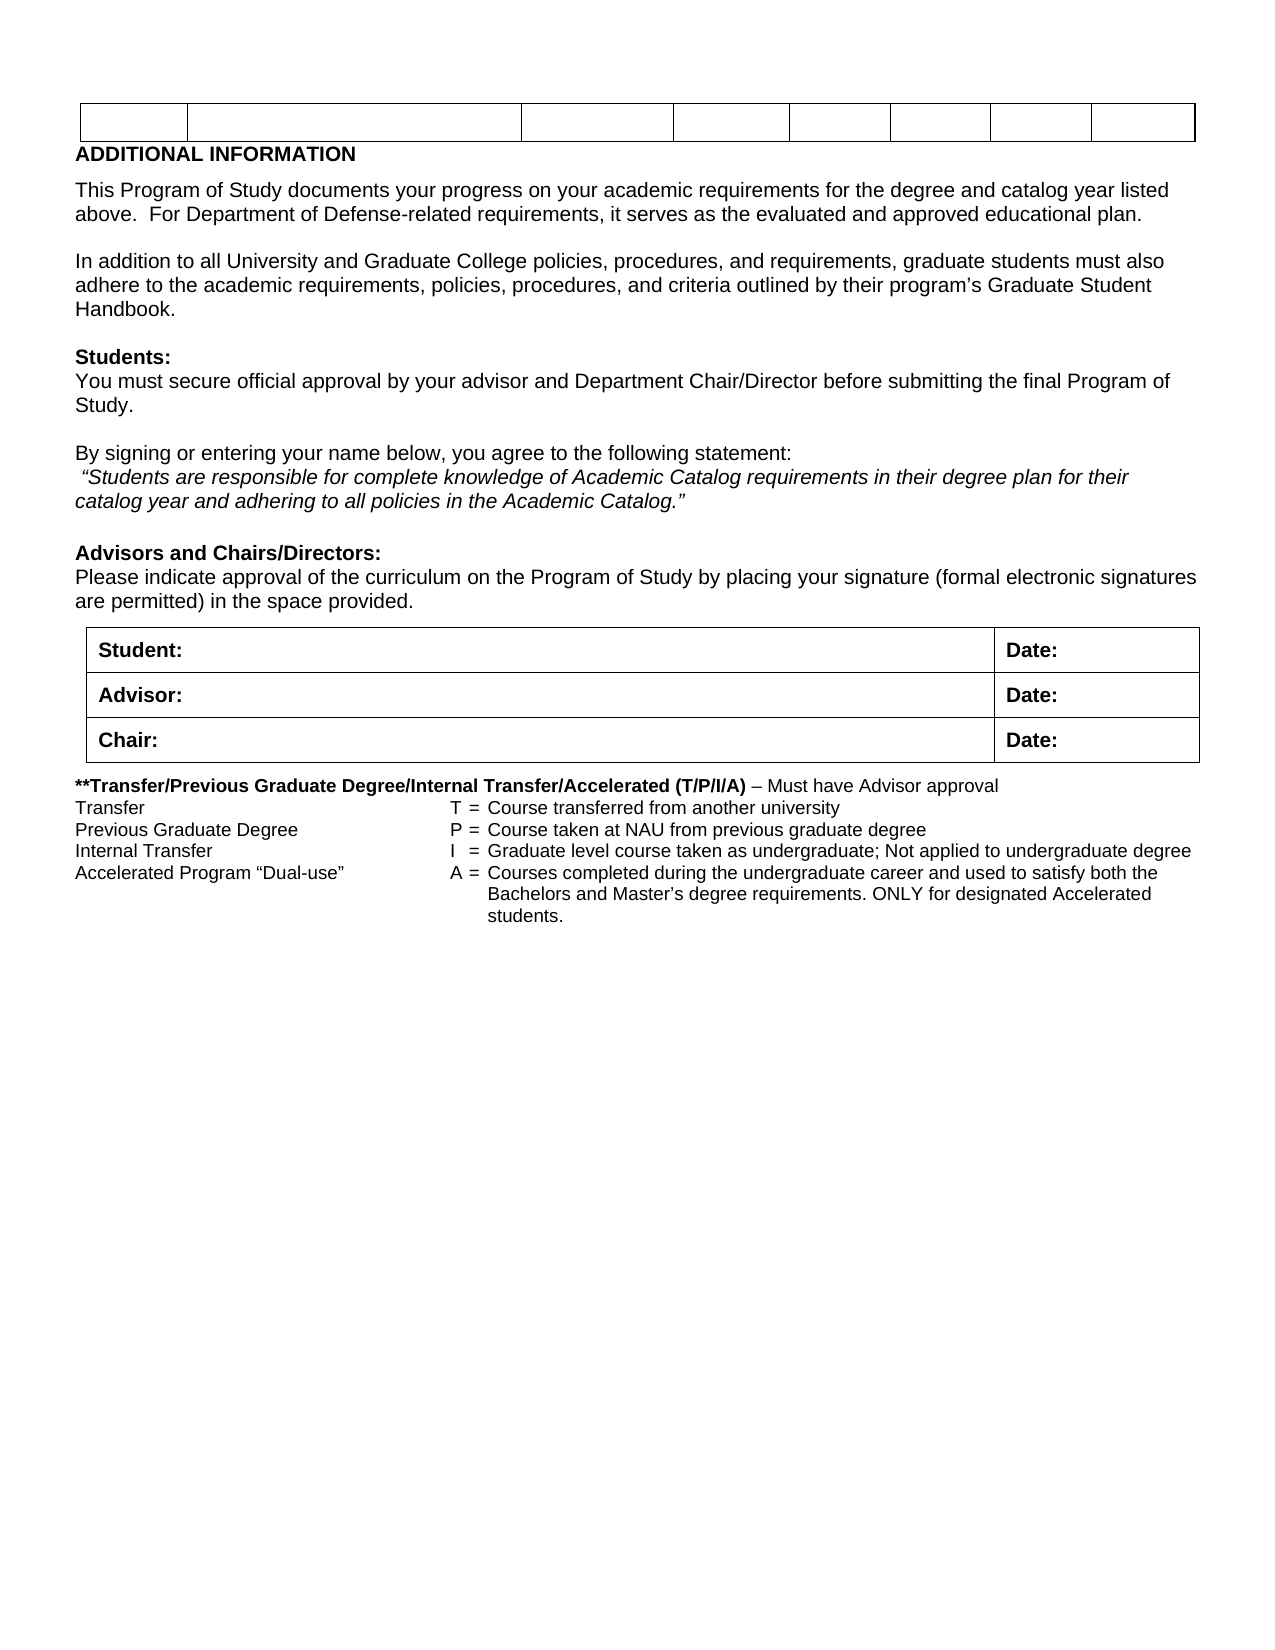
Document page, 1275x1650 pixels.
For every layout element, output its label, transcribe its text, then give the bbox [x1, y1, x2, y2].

table_cell [891, 104, 990, 141]
text Please indicate approval of the curriculum on the Program of Study by placing your signature (formal electronic signatures are permitted) in the space provided. [75, 565, 1200, 613]
table_cell [522, 104, 673, 141]
table_cell [1092, 104, 1194, 141]
text By signing or entering your name below, you agree to the following statement: [75, 441, 1200, 465]
text Internal Transfer I = Graduate level course taken as undergraduate; Not applied to undergraduate degree [75, 840, 1200, 861]
text This Program of Study documents your progress on your academic requirements for the degree and catalog year listed above. For Department of Defense-related requirements, it serves as the evaluated and approved educational plan. [75, 177, 1200, 225]
text Previous Graduate Degree P = Course taken at NAU from previous graduate degree [75, 818, 1200, 840]
text You must secure official approval by your advisor and Department Chair/Director before submitting the final Program of Study. [75, 369, 1200, 417]
text Students: [75, 345, 1200, 369]
table_cell [188, 104, 521, 141]
text Accelerated Program “Dual-use” A = Courses completed during the undergraduate career and used to satisfy both the Bachelors and Master’s degree requirements. ONLY for designated Accelerated students. [75, 861, 1200, 926]
text **Transfer/Previous Graduate Degree/Internal Transfer/Accelerated (T/P/I/A) – Must have Advisor approval [75, 775, 1200, 797]
table_cell [790, 104, 890, 141]
table_cell [674, 104, 789, 141]
table_header Student: [87, 628, 994, 672]
table_cell [991, 104, 1091, 141]
table_cell Chair: [87, 718, 994, 762]
table_cell Date: [995, 718, 1199, 762]
text Advisors and Chairs/Directors: [75, 541, 1200, 565]
text Transfer T = Course transferred from another university [75, 797, 1200, 818]
table_header Date: [995, 628, 1199, 672]
text “Students are responsible for complete knowledge of Academic Catalog requirements in their degree plan for their catalog year and adhering to all policies in the Academic Catalog.” [75, 465, 1200, 513]
table_cell Advisor: [87, 673, 994, 717]
text Additional Information [75, 142, 1200, 166]
table_cell [81, 104, 187, 141]
text In addition to all University and Graduate College policies, procedures, and requirements, graduate students must also adhere to the academic requirements, policies, procedures, and criteria outlined by their program’s Graduate Student Handbook. [75, 249, 1200, 321]
table_cell Date: [995, 673, 1199, 717]
